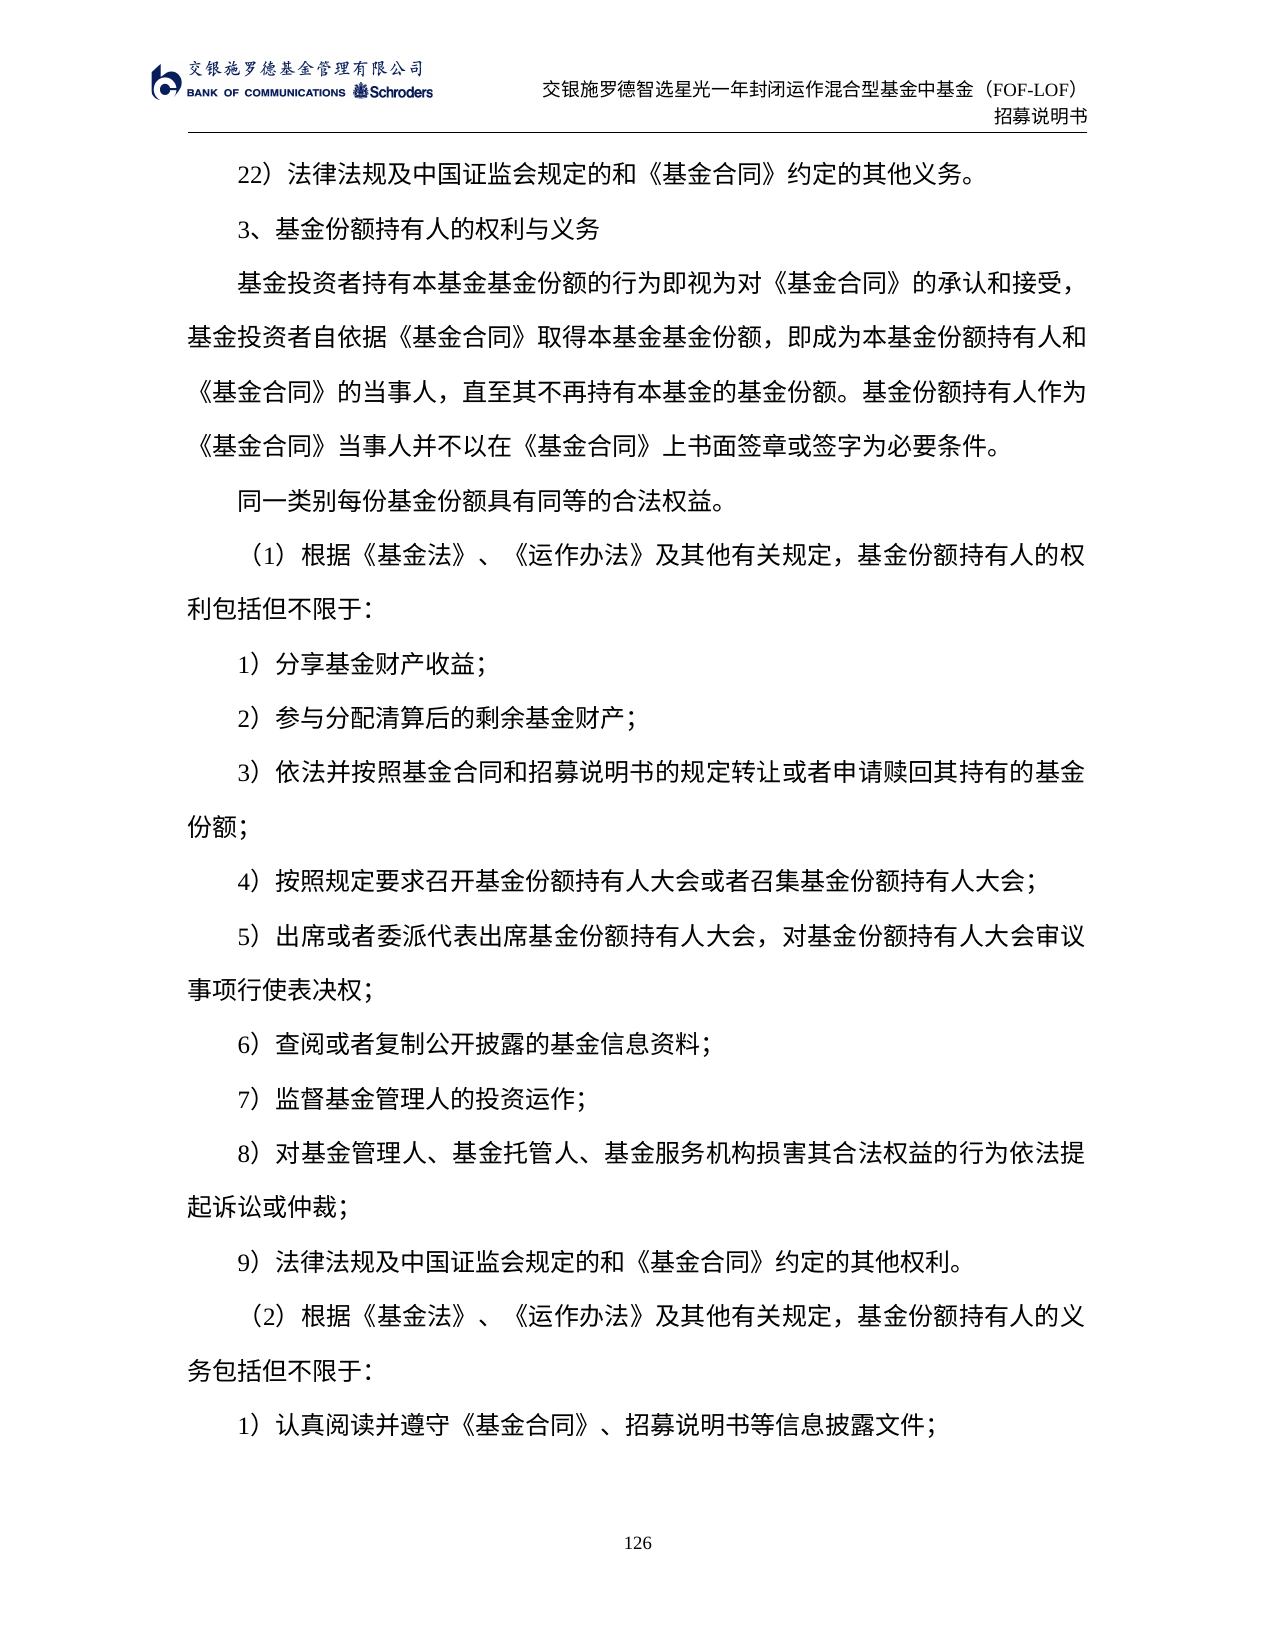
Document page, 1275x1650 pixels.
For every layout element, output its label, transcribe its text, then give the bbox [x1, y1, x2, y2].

text 4）按照规定要求召开基金份额持有人大会或者召集基金份额持有人大会； [187, 862, 1087, 898]
picture [151, 61, 433, 100]
text 基金投资者持有本基金基金份额的行为即视为对《基金合同》的承认和接受，基金投资者自依据《基金合同》取得本基金基金份额，即成为本基金份额持有人和《基金合同》的当事人，直至其不再持有本基金的基金份额。基金份额持有人作为《基金合同》当事人并不以在《基金合同》上书面签章或签字为必要条件。 [187, 263, 1087, 463]
text 1）认真阅读并遵守《基金合同》、招募说明书等信息披露文件； [187, 1405, 1087, 1442]
text 22）法律法规及中国证监会规定的和《基金合同》约定的其他义务。 [187, 155, 1087, 191]
text 6）查阅或者复制公开披露的基金信息资料； [187, 1025, 1087, 1061]
text （2）根据《基金法》、《运作办法》及其他有关规定，基金份额持有人的义务包括但不限于： [187, 1297, 1087, 1387]
text 3、基金份额持有人的权利与义务 [187, 209, 1087, 245]
text 3）依法并按照基金合同和招募说明书的规定转让或者申请赎回其持有的基金份额； [187, 753, 1087, 843]
text 9）法律法规及中国证监会规定的和《基金合同》约定的其他权利。 [187, 1242, 1087, 1278]
text 2）参与分配清算后的剩余基金财产； [187, 698, 1087, 735]
text 1）分享基金财产收益； [187, 644, 1087, 680]
text 5）出席或者委派代表出席基金份额持有人大会，对基金份额持有人大会审议事项行使表决权； [187, 916, 1087, 1007]
text （1）根据《基金法》、《运作办法》及其他有关规定，基金份额持有人的权利包括但不限于： [187, 535, 1087, 626]
text 同一类别每份基金份额具有同等的合法权益。 [187, 481, 1087, 517]
text 8）对基金管理人、基金托管人、基金服务机构损害其合法权益的行为依法提起诉讼或仲裁； [187, 1133, 1087, 1224]
text 7）监督基金管理人的投资运作； [187, 1079, 1087, 1115]
